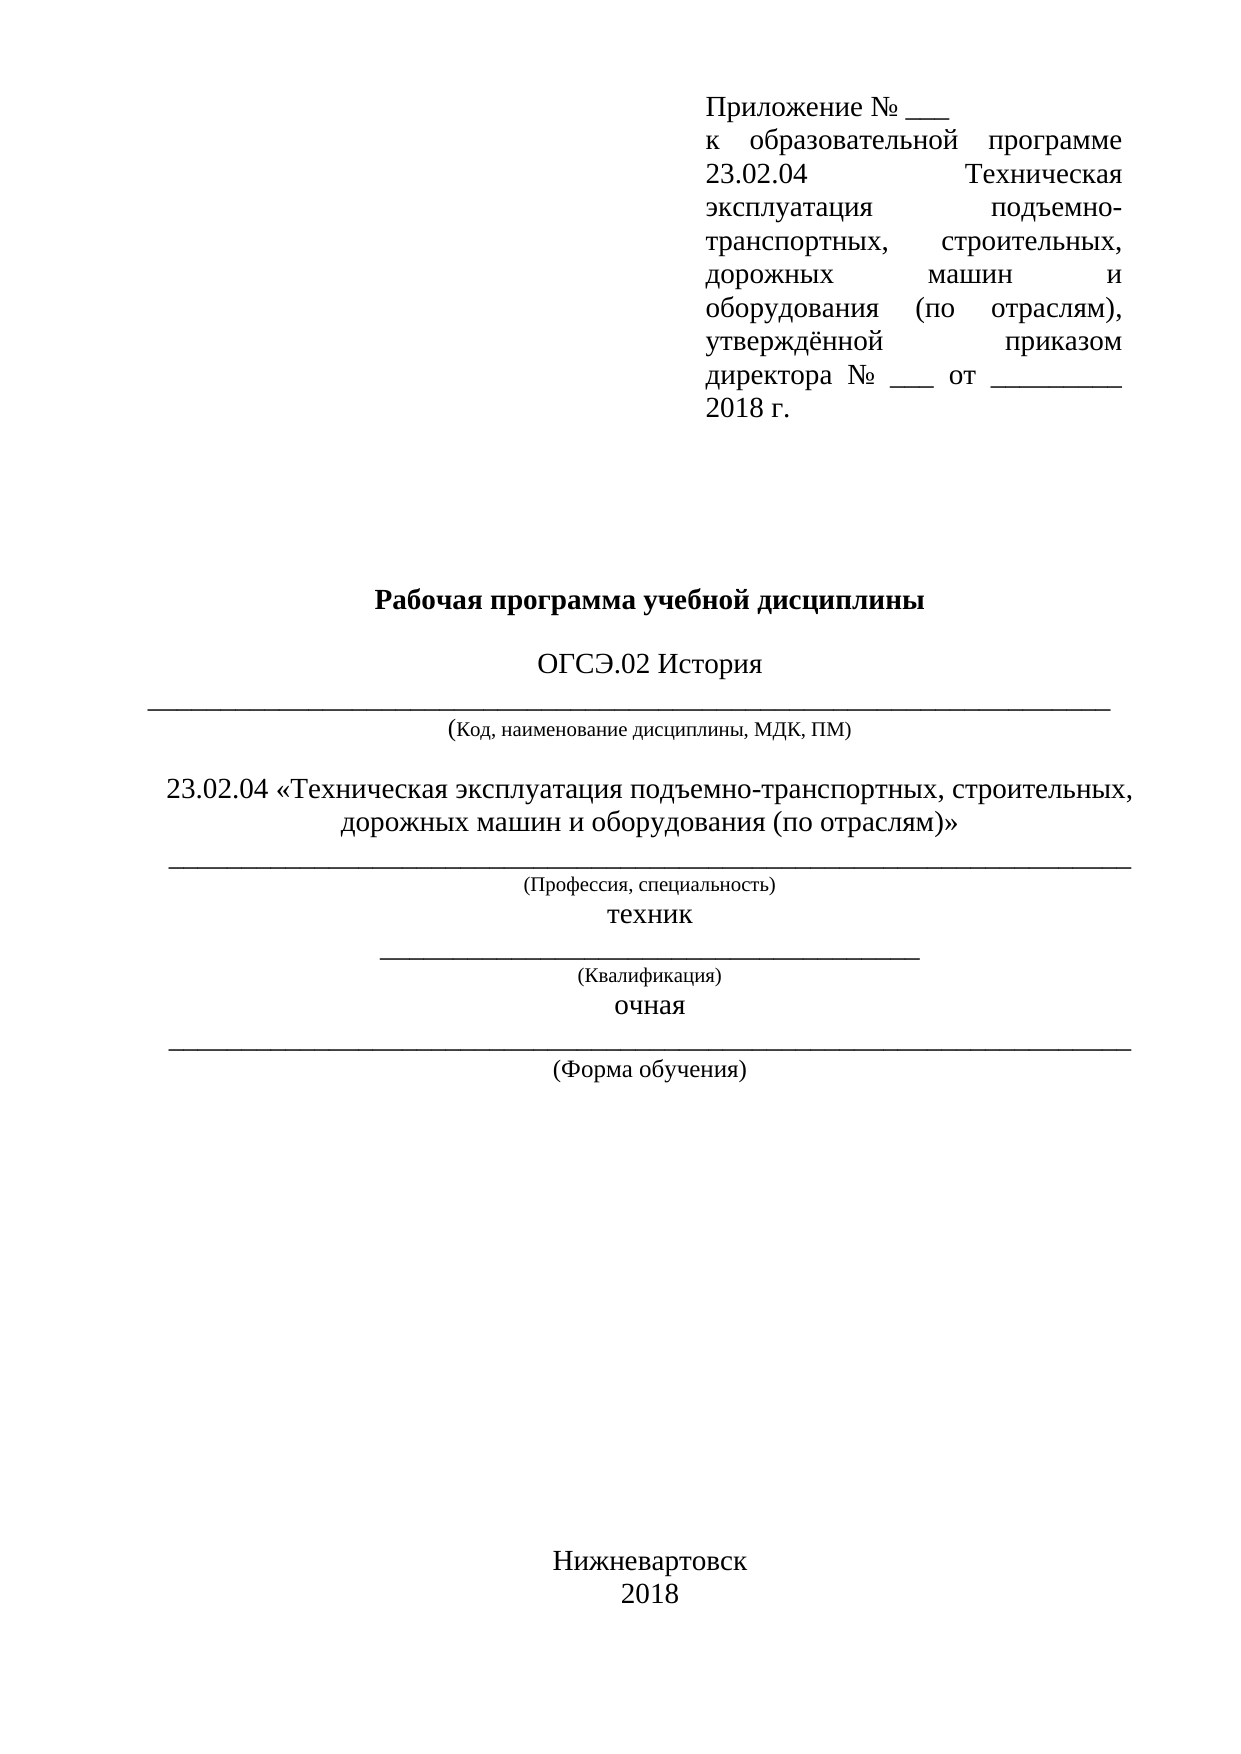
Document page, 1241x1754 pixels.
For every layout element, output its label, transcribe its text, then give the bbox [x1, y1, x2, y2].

text ОГСЭ.02 История [148, 646, 1152, 680]
text (Код, наименование дисциплины, МДК, ПМ) [148, 713, 1152, 742]
text _____________________________________ [148, 929, 1152, 963]
text Нижневартовск [148, 1543, 1152, 1576]
text 2018 [148, 1576, 1152, 1610]
text Рабочая программа учебной дисциплины [148, 582, 1152, 615]
text (Профессия, специальность) [148, 872, 1152, 896]
text __________________________________________________________________ (Форма обучения) [148, 1020, 1152, 1083]
text очная [148, 987, 1152, 1020]
text __________________________________________________________________ [148, 680, 1152, 713]
text (Квалификация) [148, 963, 1152, 987]
text техник [148, 896, 1152, 929]
table_header Приложение № ___ к образовательной программе 23.02.04 Техническая эксплуатация подъемно-транспортных, строительных, дорожных машин и оборудования (по отраслям), утверждённой приказом директора № ___ от _________ 2018 г. [694, 89, 1133, 424]
text 23.02.04 «Техническая эксплуатация подъемно-транспортных, строительных, дорожных машин и оборудования (по отраслям)» __________________________________________________________________ [148, 771, 1152, 872]
